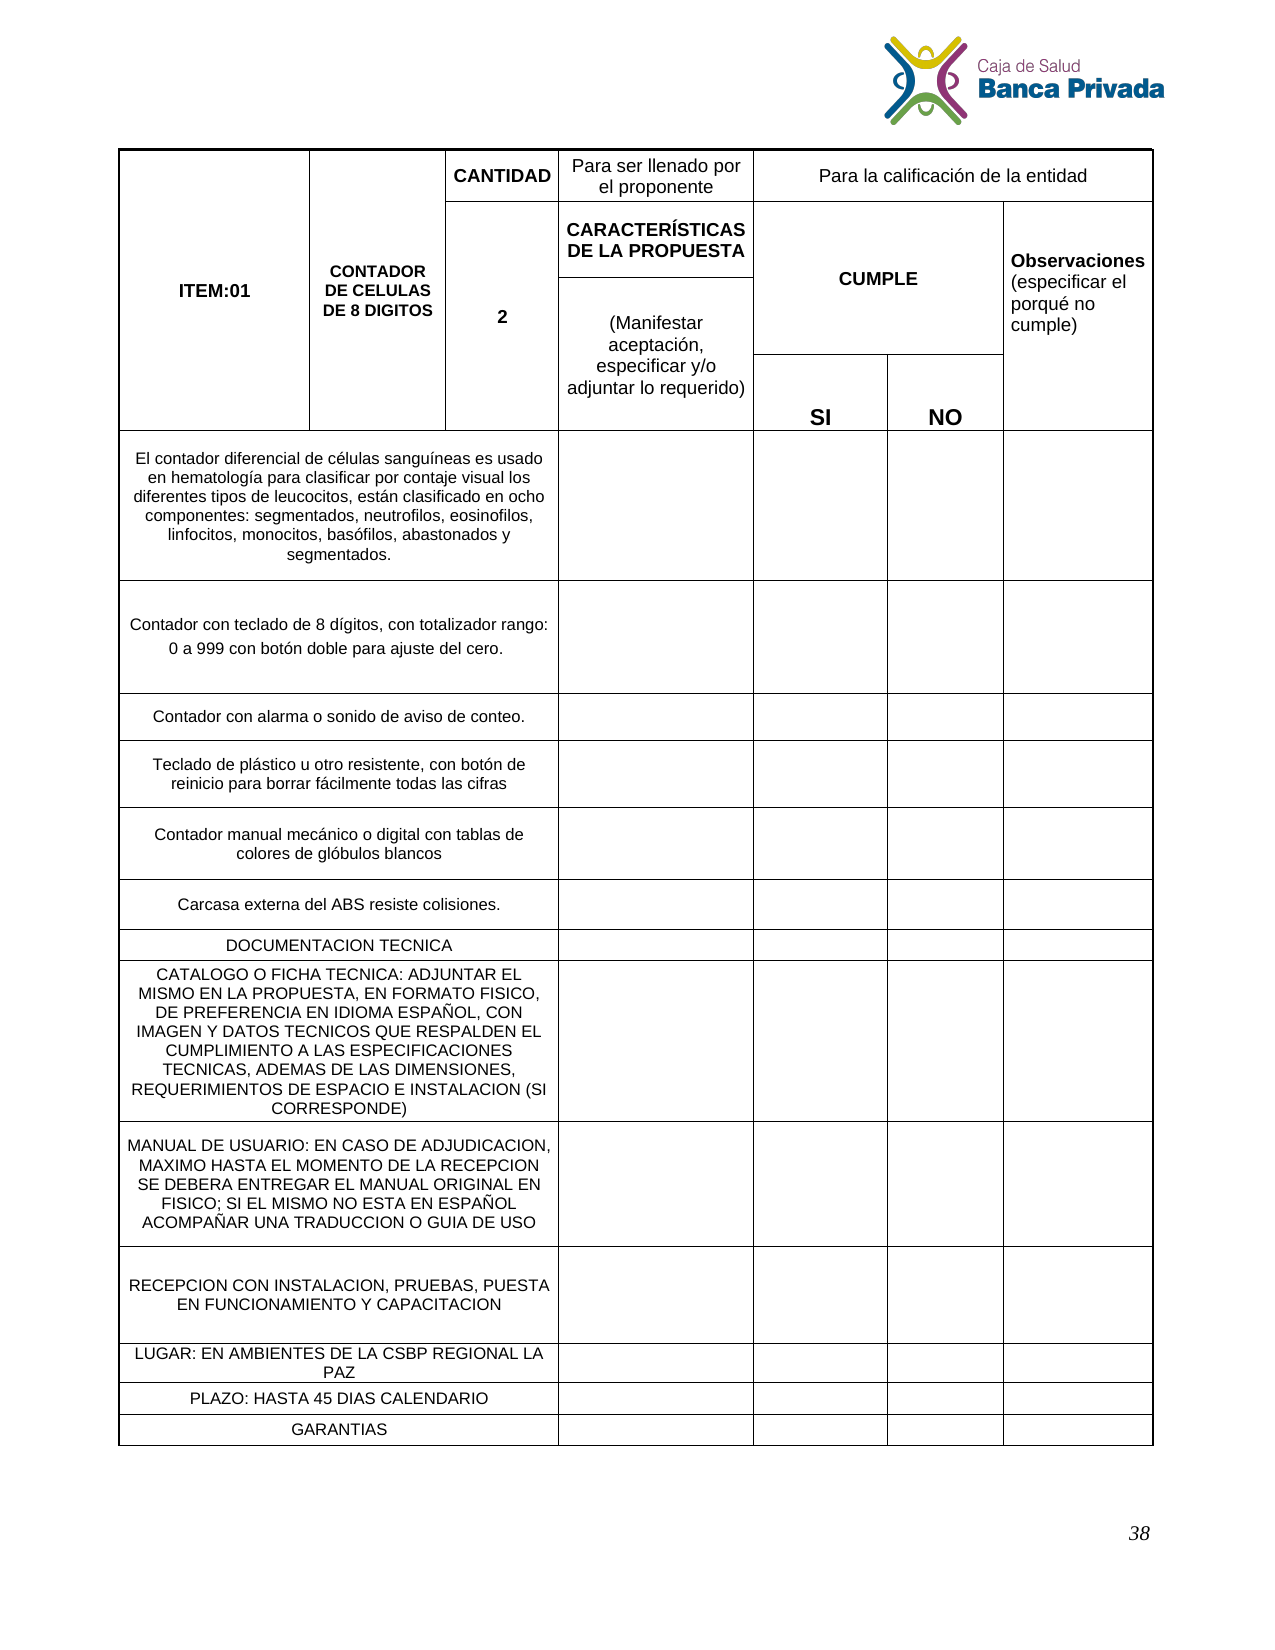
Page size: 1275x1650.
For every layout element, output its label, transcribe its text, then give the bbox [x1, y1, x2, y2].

table_header ITEM:01 [120, 151, 309, 430]
table_cell El contador diferencial de células sanguíneas es usado en hematología para clasificar por contaje visual los diferentes tipos de leucocitos, están clasificado en ocho componentes: segmentados, neutrofilos, eosinofilos, linfocitos, monocitos, basófilos, abastonados y segmentados. [120, 431, 558, 580]
table_cell [1004, 431, 1152, 580]
table_cell [754, 1344, 887, 1382]
table_cell [559, 581, 753, 693]
table_cell [1004, 1415, 1152, 1445]
table_cell CARACTERÍSTICAS DE LA PROPUESTA [559, 202, 753, 277]
table_cell [1004, 1344, 1152, 1382]
table_cell [888, 808, 1003, 879]
table_cell Contador con teclado de 8 dígitos, con totalizador rango: 0 a 999 con botón doble para ajuste del cero. [120, 581, 558, 693]
table_cell CATALOGO O FICHA TECNICA: ADJUNTAR EL MISMO EN LA PROPUESTA, EN FORMATO FISICO, DE PREFERENCIA EN IDIOMA ESPAÑOL, CON IMAGEN Y DATOS TECNICOS QUE RESPALDEN EL CUMPLIMIENTO A LAS ESPECIFICACIONES TECNICAS, ADEMAS DE LAS DIMENSIONES, REQUERIMIENTOS DE ESPACIO E INSTALACION (SI CORRESPONDE) [120, 961, 558, 1121]
table_cell NO [888, 355, 1003, 430]
table_header Para ser llenado por el proponente [559, 151, 753, 201]
table_cell [888, 694, 1003, 740]
table_cell [888, 930, 1003, 960]
table_cell [754, 694, 887, 740]
table_header CANTIDAD [446, 151, 558, 201]
table_cell [559, 741, 753, 807]
table_cell [754, 1247, 887, 1343]
table_cell [888, 581, 1003, 693]
table_cell [888, 1383, 1003, 1413]
table_cell [559, 1122, 753, 1246]
table_cell [1004, 741, 1152, 807]
table_cell [754, 808, 887, 879]
table_cell [888, 961, 1003, 1121]
table_cell [1004, 808, 1152, 879]
table_cell [888, 880, 1003, 929]
table_cell Contador con alarma o sonido de aviso de conteo. [120, 694, 558, 740]
table_cell [754, 880, 887, 929]
picture [873, 28, 1177, 135]
table_cell [559, 880, 753, 929]
table_cell [1004, 1122, 1152, 1246]
table_cell [888, 1247, 1003, 1343]
table_cell RECEPCION CON INSTALACION, PRUEBAS, PUESTA EN FUNCIONAMIENTO Y CAPACITACION [120, 1247, 558, 1343]
table_cell Observaciones (especificar el porqué no cumple) [1004, 202, 1152, 430]
table_cell [559, 961, 753, 1121]
table_cell [559, 1247, 753, 1343]
table_cell Carcasa externa del ABS resiste colisiones. [120, 880, 558, 929]
table_cell Teclado de plástico u otro resistente, con botón de reinicio para borrar fácilmente todas las cifras [120, 741, 558, 807]
table_cell [888, 1415, 1003, 1445]
table_cell [559, 431, 753, 580]
table_header Para la calificación de la entidad [754, 151, 1152, 201]
table_header CONTADOR DE CELULAS DE 8 DIGITOS [310, 151, 445, 430]
table_cell [754, 1122, 887, 1246]
table_cell [1004, 1383, 1152, 1413]
table_cell [888, 431, 1003, 580]
table_cell 2 [446, 202, 558, 430]
table_cell GARANTIAS [120, 1415, 558, 1445]
table_cell [1004, 1247, 1152, 1343]
table_cell [559, 1415, 753, 1445]
table_cell [559, 930, 753, 960]
table_cell [754, 431, 887, 580]
table_cell [754, 930, 887, 960]
table_cell [754, 1383, 887, 1413]
table_cell LUGAR: EN AMBIENTES DE LA CSBP REGIONAL LA PAZ [120, 1344, 558, 1382]
table_cell [888, 1344, 1003, 1382]
table_cell [888, 741, 1003, 807]
table_cell [754, 741, 887, 807]
table_cell [1004, 694, 1152, 740]
table_cell (Manifestar aceptación, especificar y/o adjuntar lo requerido) [559, 278, 753, 430]
table_cell [1004, 880, 1152, 929]
table_cell SI [754, 355, 887, 430]
table_cell [1004, 930, 1152, 960]
table_cell [888, 1122, 1003, 1246]
table_cell Contador manual mecánico o digital con tablas de colores de glóbulos blancos [120, 808, 558, 879]
table_cell PLAZO: HASTA 45 DIAS CALENDARIO [120, 1383, 558, 1413]
table_cell [754, 1415, 887, 1445]
table_cell [1004, 581, 1152, 693]
table_cell MANUAL DE USUARIO: EN CASO DE ADJUDICACION, MAXIMO HASTA EL MOMENTO DE LA RECEPCION SE DEBERA ENTREGAR EL MANUAL ORIGINAL EN FISICO; SI EL MISMO NO ESTA EN ESPAÑOL ACOMPAÑAR UNA TRADUCCION O GUIA DE USO [120, 1122, 558, 1246]
table_cell [754, 961, 887, 1121]
table_cell [559, 808, 753, 879]
table_cell [559, 1344, 753, 1382]
table_cell [559, 694, 753, 740]
table_cell DOCUMENTACION TECNICA [120, 930, 558, 960]
table_cell CUMPLE [754, 202, 1003, 354]
table_cell [559, 1383, 753, 1413]
table_cell [754, 581, 887, 693]
table_cell [1004, 961, 1152, 1121]
